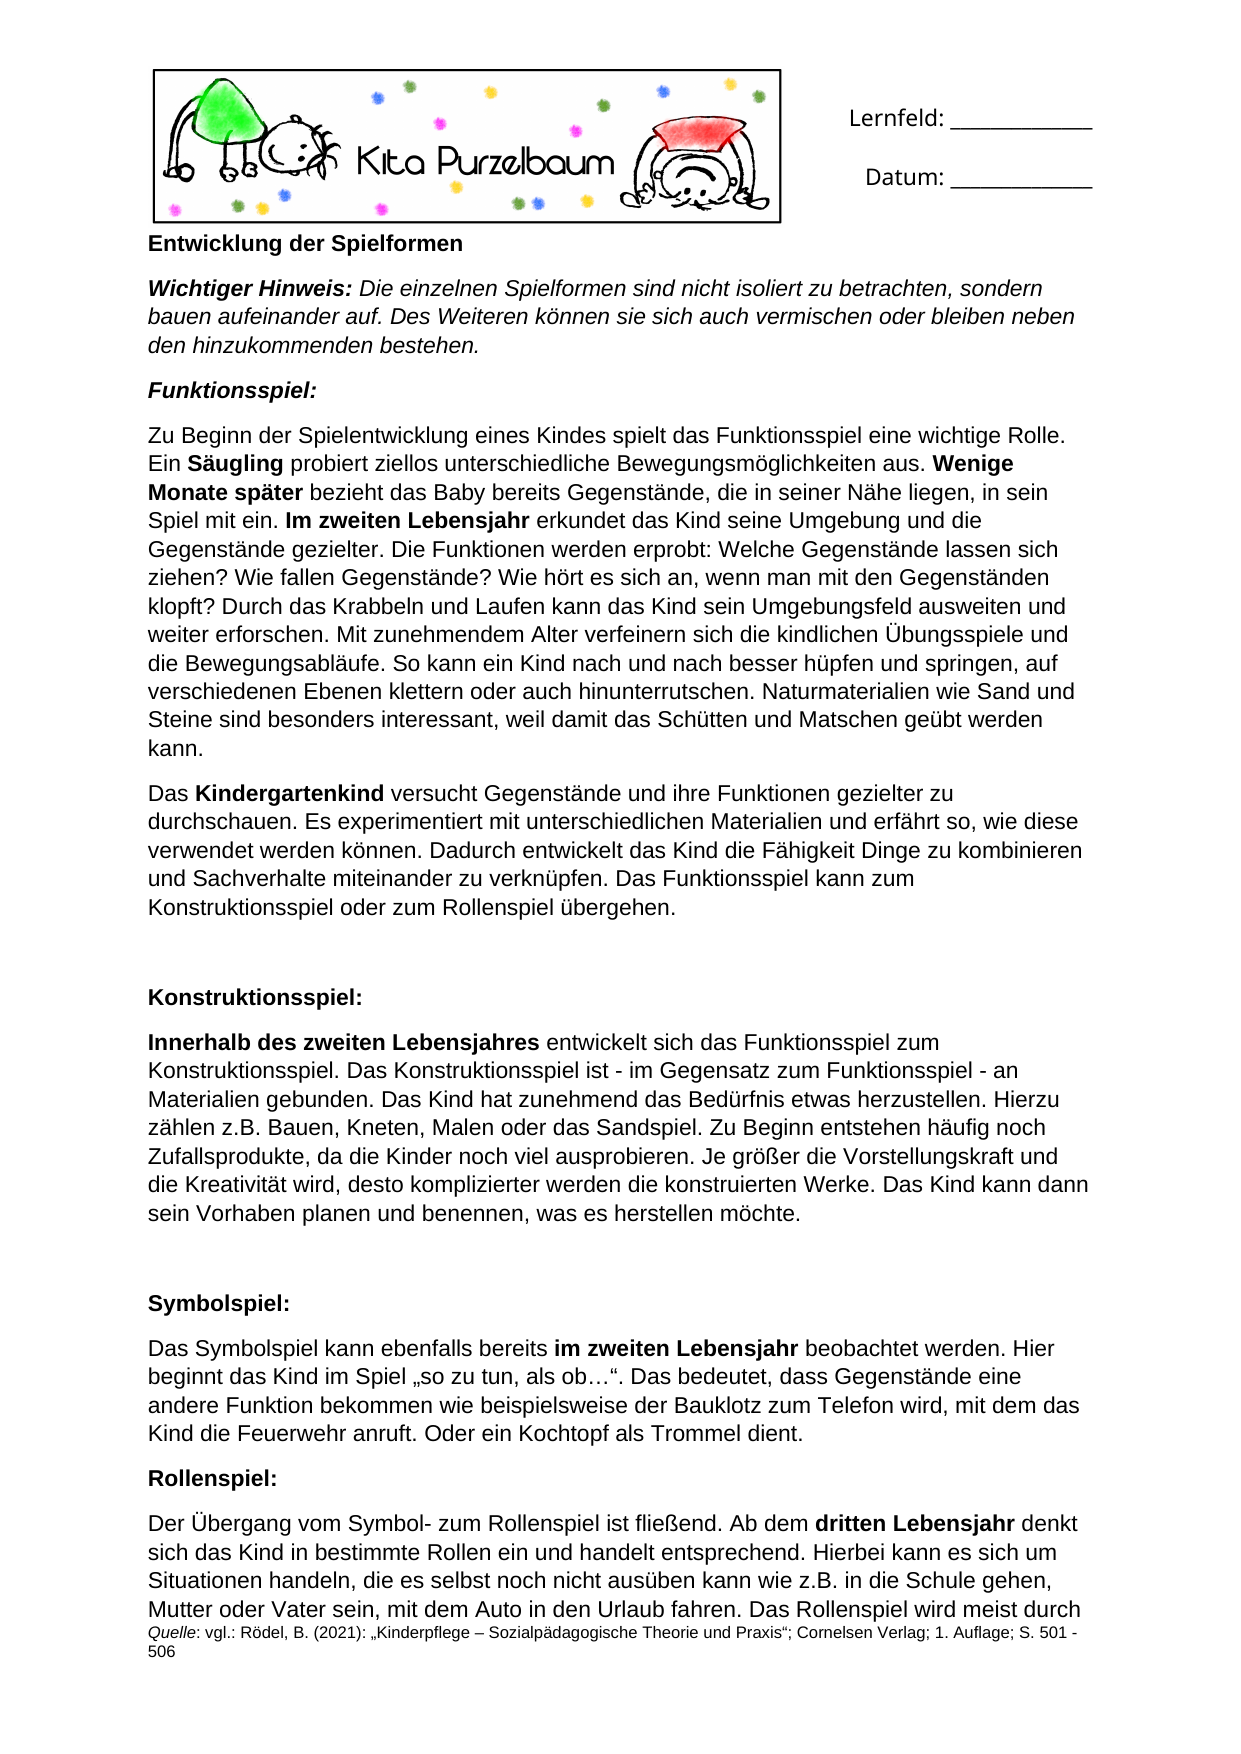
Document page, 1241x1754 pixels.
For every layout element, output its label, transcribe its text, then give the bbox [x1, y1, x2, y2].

text Das Kindergartenkind versucht Gegenstände und ihre Funktionen gezielter zu durchschauen. Es experimentiert mit unterschiedlichen Materialien und erfährt so, wie diese verwendet werden können. Dadurch entwickelt das Kind die Fähigkeit Dinge zu kombinieren und Sachverhalte miteinander zu verknüpfen. Das Funktionsspiel kann zum Konstruktionsspiel oder zum Rollenspiel übergehen. [148, 780, 1093, 920]
text Das Symbolspiel kann ebenfalls bereits im zweiten Lebensjahr beobachtet werden. Hier beginnt das Kind im Spiel „so zu tun, als ob…“. Das bedeutet, dass Gegenstände eine andere Funktion bekommen wie beispielsweise der Bauklotz zum Telefon wird, mit dem das Kind die Feuerwehr anruft. Oder ein Kochtopf als Trommel dient. [148, 1335, 1093, 1447]
picture [148, 66, 786, 220]
text Innerhalb des zweiten Lebensjahres entwickelt sich das Funktionsspiel zum Konstruktionsspiel. Das Konstruktionsspiel ist - im Gegensatz zum Funktionsspiel - an Materialien gebunden. Das Kind hat zunehmend das Bedürfnis etwas herzustellen. Hierzu zählen z.B. Bauen, Kneten, Malen oder das Sandspiel. Zu Beginn entstehen häufig noch Zufallsprodukte, da die Kinder noch viel ausprobieren. Je größer die Vorstellungskraft und die Kreativität wird, desto komplizierter werden die konstruierten Werke. Das Kind kann dann sein Vorhaben planen und benennen, was es herstellen möchte. [148, 1029, 1093, 1226]
text Konstruktionsspiel: [148, 984, 1093, 1010]
text Rollenspiel: [148, 1465, 1093, 1492]
text Zu Beginn der Spielentwicklung eines Kindes spielt das Funktionsspiel eine wichtige Rolle. Ein Säugling probiert ziellos unterschiedliche Bewegungsmöglichkeiten aus. Wenige Monate später bezieht das Baby bereits Gegenstände, die in seiner Nähe liegen, in sein Spiel mit ein. Im zweiten Lebensjahr erkundet das Kind seine Umgebung und die Gegenstände gezielter. Die Funktionen werden erprobt: Welche Gegenstände lassen sich ziehen? Wie fallen Gegenstände? Wie hört es sich an, wenn man mit den Gegenständen klopft? Durch das Krabbeln und Laufen kann das Kind sein Umgebungsfeld ausweiten und weiter erforschen. Mit zunehmendem Alter verfeinern sich die kindlichen Übungsspiele und die Bewegungsabläufe. So kann ein Kind nach und nach besser hüpfen und springen, auf verschiedenen Ebenen klettern oder auch hinunterrutschen. Naturmaterialien wie Sand und Steine sind besonders interessant, weil damit das Schütten und Matschen geübt werden kann. [148, 422, 1093, 761]
text Entwicklung der Spielformen [148, 220, 1093, 256]
text Wichtiger Hinweis: Die einzelnen Spielformen sind nicht isoliert zu betrachten, sondern bauen aufeinander auf. Des Weiteren können sie sich auch vermischen oder bleiben neben den hinzukommenden bestehen. [148, 275, 1093, 358]
text Funktionsspiel: [148, 377, 1093, 403]
text Symbolspiel: [148, 1290, 1093, 1316]
